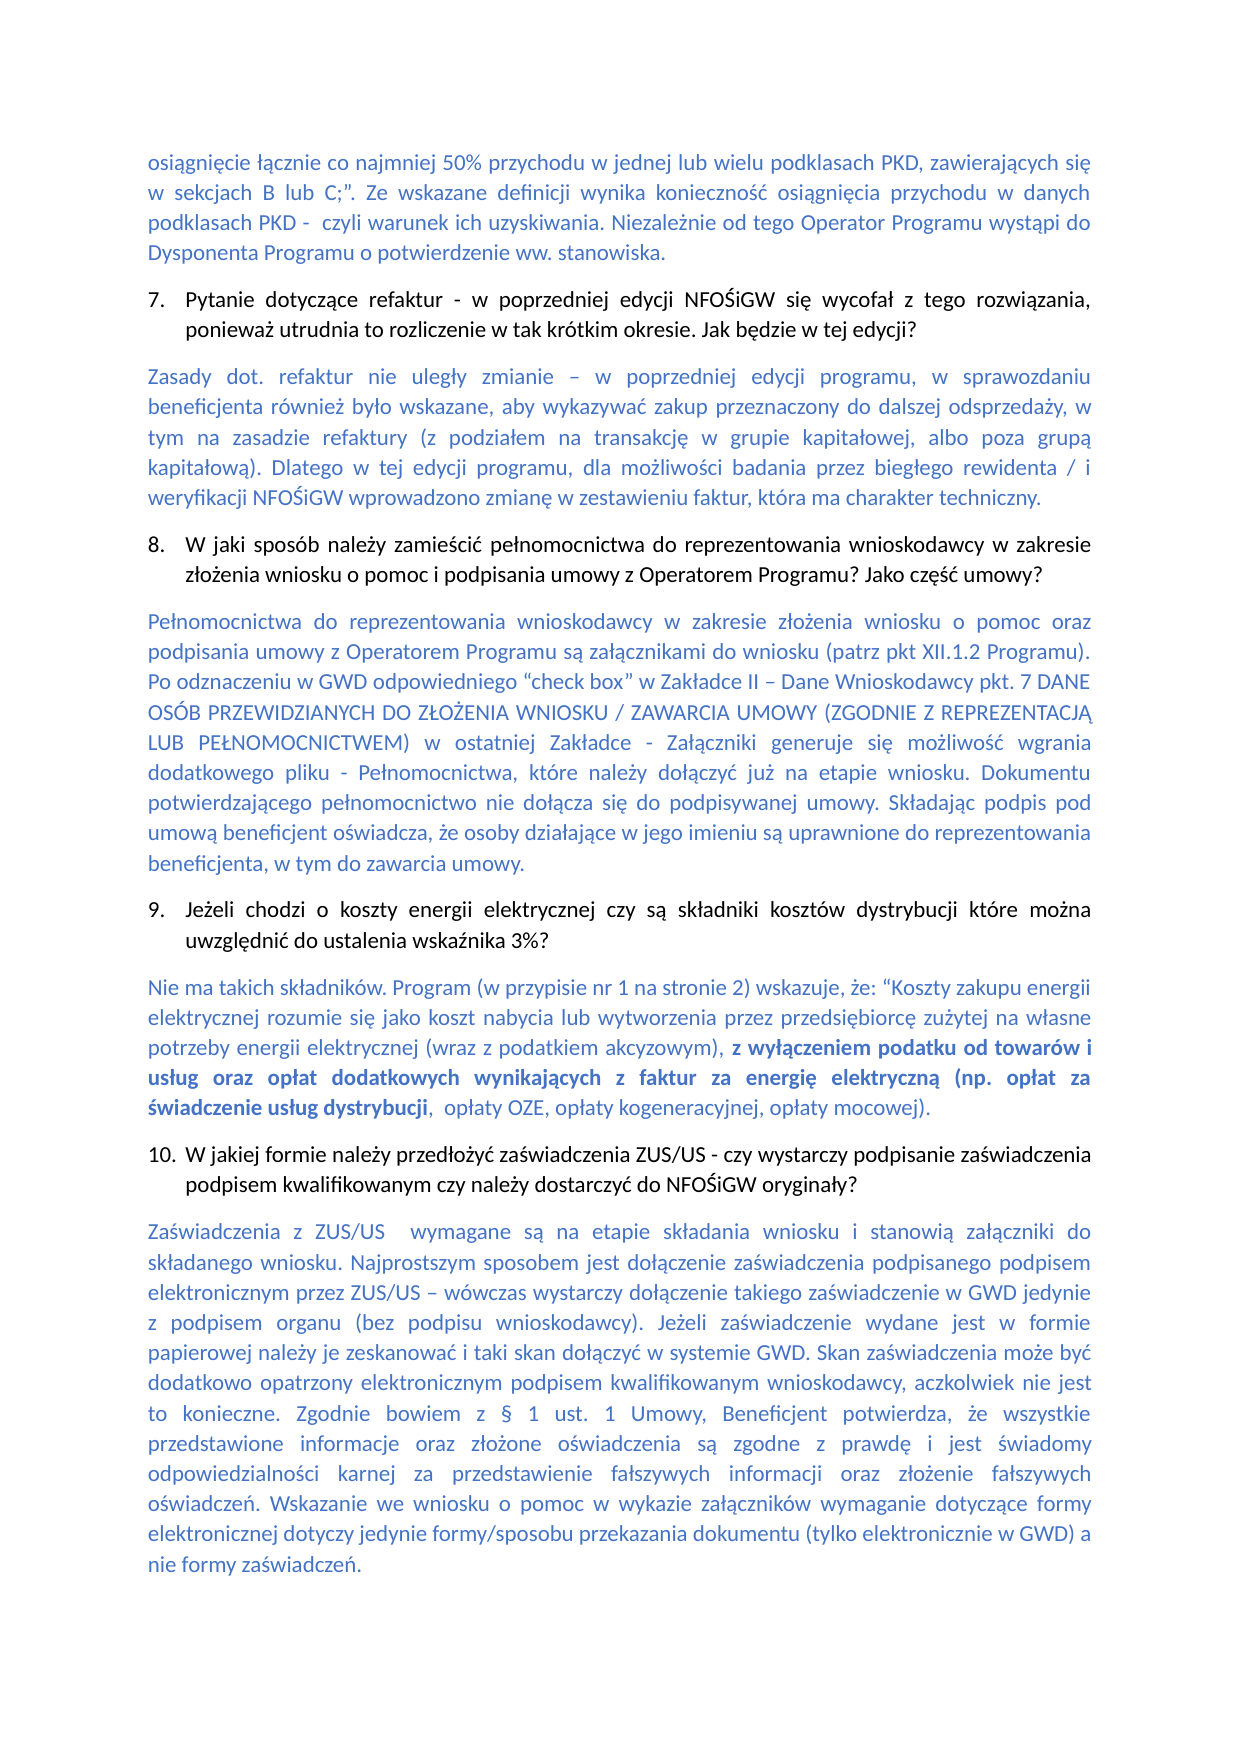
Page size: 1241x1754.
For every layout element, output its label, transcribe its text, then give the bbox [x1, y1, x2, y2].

list W jaki sposób należy zamieścić pełnomocnictwa do reprezentowania wnioskodawcy w zakresie złożenia wniosku o pomoc i podpisania umowy z Operatorem Programu? Jako część umowy? [148, 530, 1093, 588]
text Pełnomocnictwa do reprezentowania wnioskodawcy w zakresie złożenia wniosku o pomoc oraz podpisania umowy z Operatorem Programu są załącznikami do wniosku (patrz pkt XII.1.2 Programu). Po odznaczeniu w GWD odpowiedniego “check box” w Zakładce II – Dane Wnioskodawcy pkt. 7 DANE OSÓB PRZEWIDZIANYCH DO ZŁOŻENIA WNIOSKU / ZAWARCIA UMOWY (ZGODNIE Z REPREZENTACJĄ LUB PEŁNOMOCNICTWEM) w ostatniej Zakładce - Załączniki generuje się możliwość wgrania dodatkowego pliku - Pełnomocnictwa, które należy dołączyć już na etapie wniosku. Dokumentu potwierdzającego pełnomocnictwo nie dołącza się do podpisywanej umowy. Składając podpis pod umową beneficjent oświadcza, że osoby działające w jego imieniu są uprawnione do reprezentowania beneficjenta, w tym do zawarcia umowy. [148, 607, 1093, 877]
list W jakiej formie należy przedłożyć zaświadczenia ZUS/US - czy wystarczy podpisanie zaświadczenia podpisem kwalifikowanym czy należy dostarczyć do NFOŚiGW oryginały? [148, 1140, 1093, 1198]
text Zasady dot. refaktur nie uległy zmianie – w poprzedniej edycji programu, w sprawozdaniu beneficjenta również było wskazane, aby wykazywać zakup przeznaczony do dalszej odsprzedaży, w tym na zasadzie refaktury (z podziałem na transakcję w grupie kapitałowej, albo poza grupą kapitałową). Dlatego w tej edycji programu, dla możliwości badania przez biegłego rewidenta / i weryfikacji NFOŚiGW wprowadzono zmianę w zestawieniu faktur, która ma charakter techniczny. [148, 362, 1093, 511]
list Pytanie dotyczące refaktur - w poprzedniej edycji NFOŚiGW się wycofał z tego rozwiązania, ponieważ utrudnia to rozliczenie w tak krótkim okresie. Jak będzie w tej edycji? [148, 285, 1093, 343]
text Nie ma takich składników. Program (w przypisie nr 1 na stronie 2) wskazuje, że: “Koszty zakupu energii elektrycznej rozumie się jako koszt nabycia lub wytworzenia przez przedsiębiorcę zużytej na własne potrzeby energii elektrycznej (wraz z podatkiem akcyzowym), z wyłączeniem podatku od towarów i usług oraz opłat dodatkowych wynikających z faktur za energię elektryczną (np. opłat za świadczenie usług dystrybucji, opłaty OZE, opłaty kogeneracyjnej, opłaty mocowej). [148, 973, 1093, 1121]
list Jeżeli chodzi o koszty energii elektrycznej czy są składniki kosztów dystrybucji które można uwzględnić do ustalenia wskaźnika 3%? [148, 896, 1093, 954]
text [148, 148, 1093, 266]
text Zaświadczenia z ZUS/US wymagane są na etapie składania wniosku i stanowią załączniki do składanego wniosku. Najprostszym sposobem jest dołączenie zaświadczenia podpisanego podpisem elektronicznym przez ZUS/US – wówczas wystarczy dołączenie takiego zaświadczenie w GWD jedynie z podpisem organu (bez podpisu wnioskodawcy). Jeżeli zaświadczenie wydane jest w formie papierowej należy je zeskanować i taki skan dołączyć w systemie GWD. Skan zaświadczenia może być dodatkowo opatrzony elektronicznym podpisem kwalifikowanym wnioskodawcy, aczkolwiek nie jest to konieczne. Zgodnie bowiem z § 1 ust. 1 Umowy, Beneficjent potwierdza, że wszystkie przedstawione informacje oraz złożone oświadczenia są zgodne z prawdę i jest świadomy odpowiedzialności karnej za przedstawienie fałszywych informacji oraz złożenie fałszywych oświadczeń. Wskazanie we wniosku o pomoc w wykazie załączników wymaganie dotyczące formy elektronicznej dotyczy jedynie formy/sposobu przekazania dokumentu (tylko elektronicznie w GWD) a nie formy zaświadczeń. [148, 1217, 1093, 1578]
